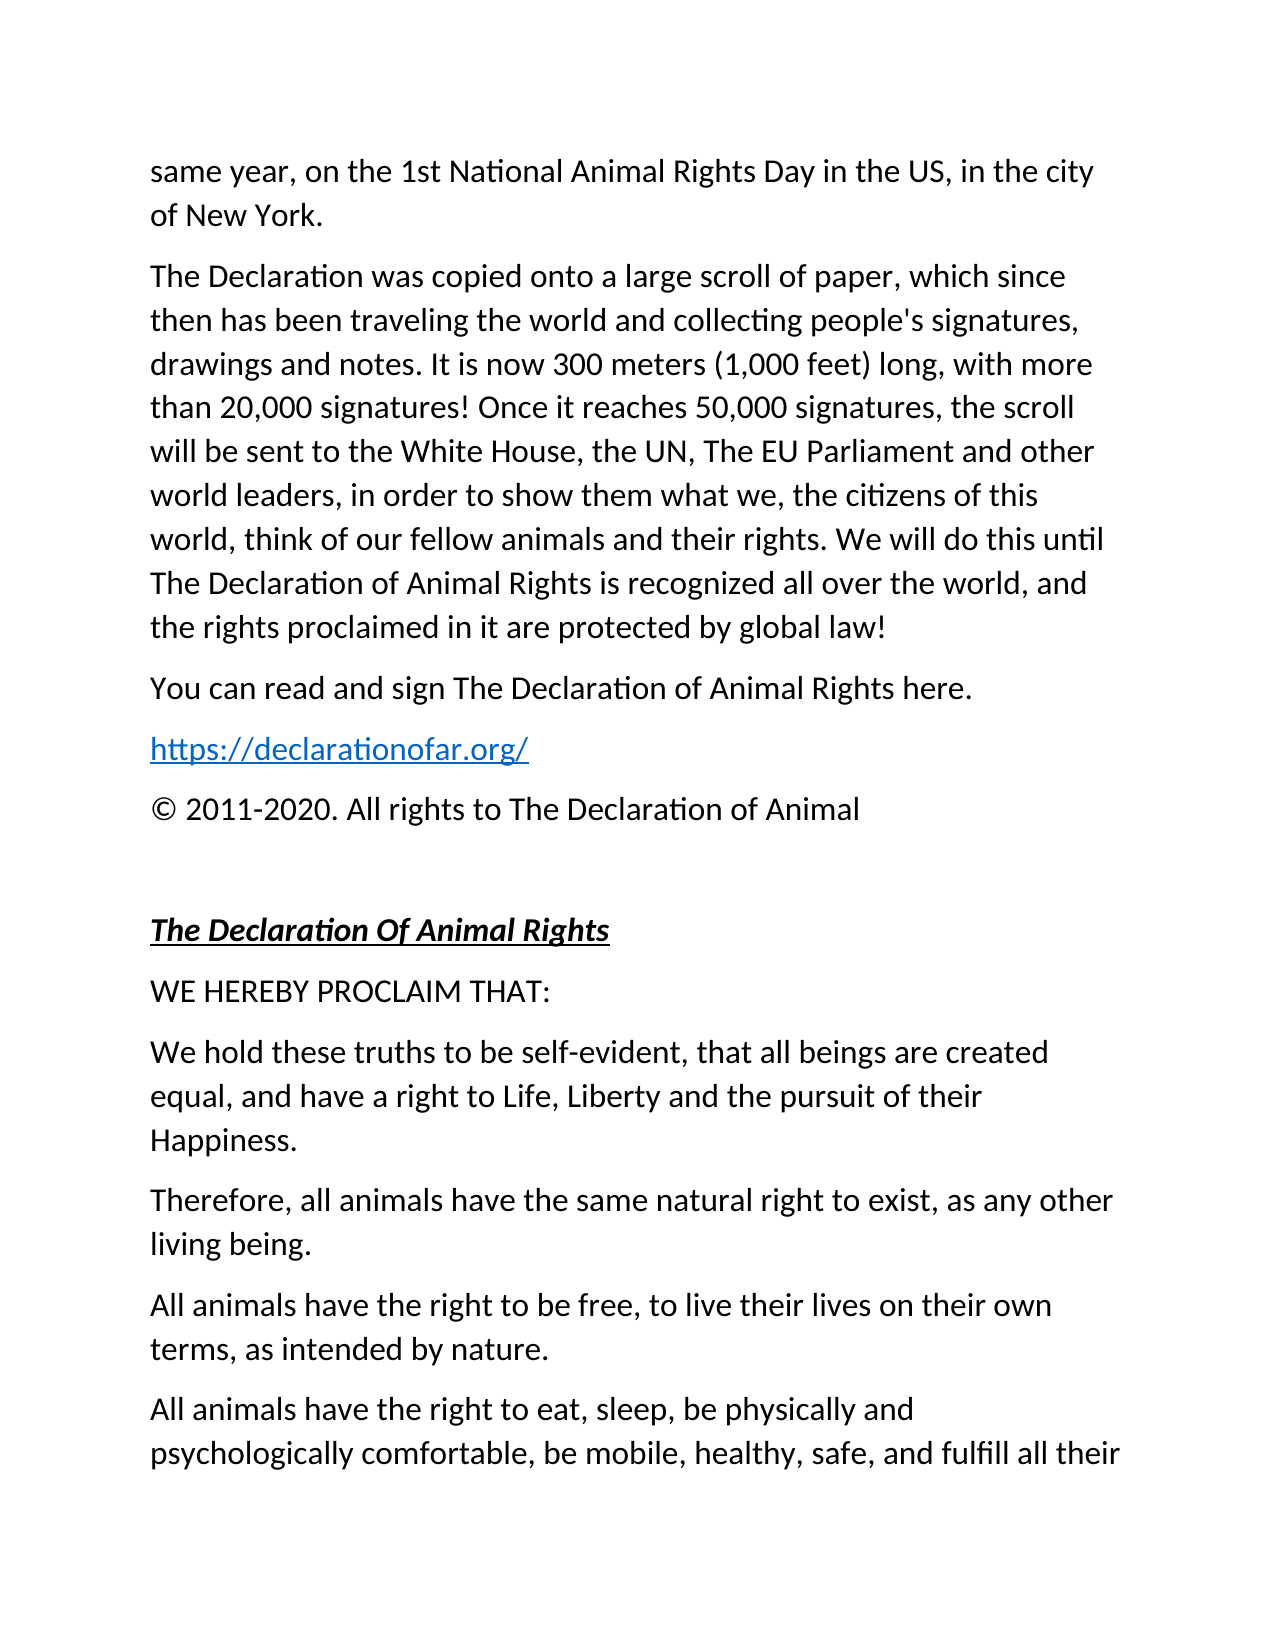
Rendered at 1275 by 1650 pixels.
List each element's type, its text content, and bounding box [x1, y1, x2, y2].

text Therefore, all animals have the same natural right to exist, as any other living being. [150, 1179, 1125, 1264]
text You can read and sign The Declaration of Animal Rights here. [150, 667, 1125, 708]
text WE HEREBY PROCLAIM THAT: [150, 970, 1125, 1011]
text The Declaration Of Animal Rights [150, 909, 1125, 950]
text We hold these truths to be self-evident, that all beings are created equal, and have a right to Life, Liberty and the pursuit of their Happiness. [150, 1031, 1125, 1159]
text © 2011-2020. All rights to The Declaration of Animal [150, 788, 1125, 829]
text The Declaration was copied onto a large scroll of paper, which since then has been traveling the world and collecting people's signatures, drawings and notes. It is now 300 meters (1,000 feet) long, with more than 20,000 signatures! Once it reaches 50,000 signatures, the scroll will be sent to the White House, the UN, The EU Parliament and other world leaders, in order to show them what we, the citizens of this world, think of our fellow animals and their rights. We will do this until The Declaration of Animal Rights is recognized all over the world, and the rights proclaimed in it are protected by global law! [150, 254, 1125, 647]
text All animals have the right to be free, to live their lives on their own terms, as intended by nature. [150, 1284, 1125, 1368]
text https://declarationofar.org/ [150, 727, 1125, 768]
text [150, 1388, 1125, 1473]
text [150, 150, 1125, 235]
